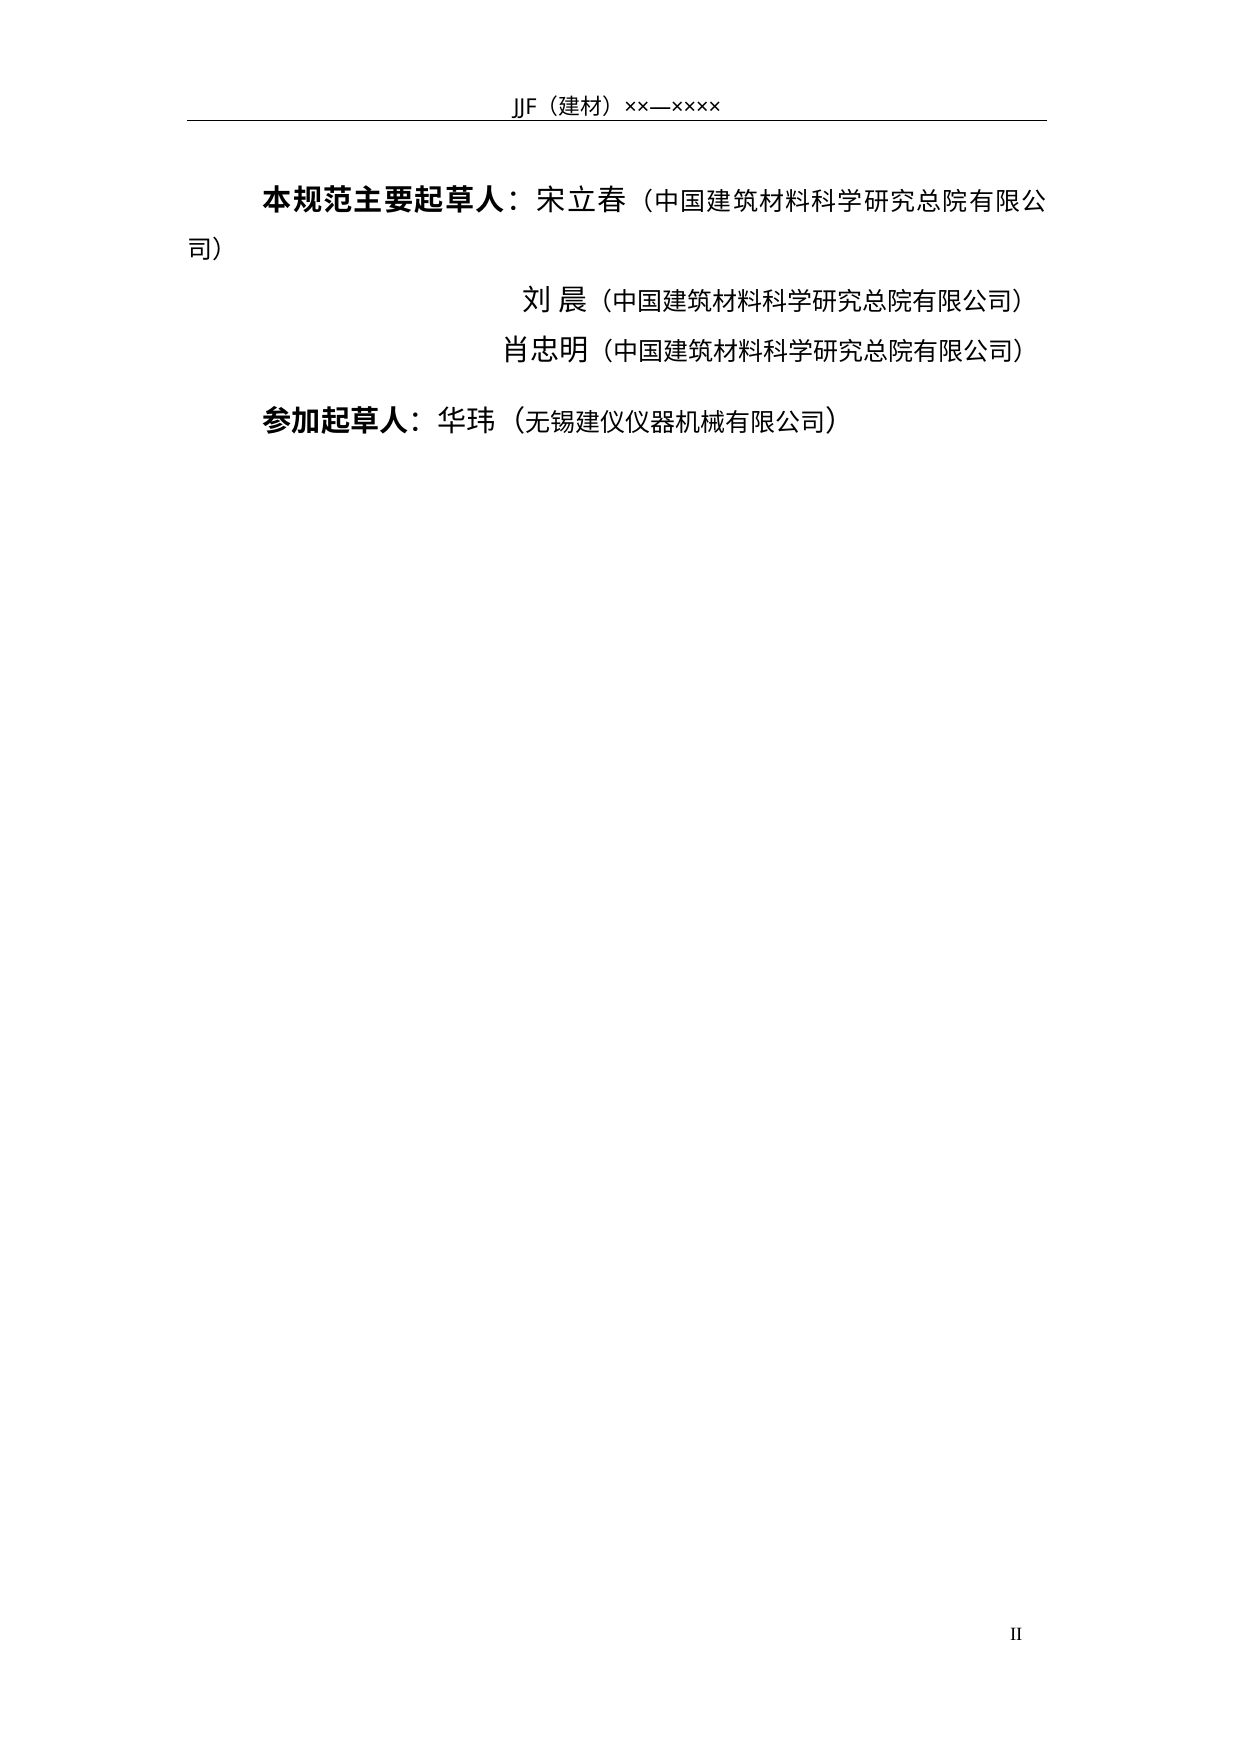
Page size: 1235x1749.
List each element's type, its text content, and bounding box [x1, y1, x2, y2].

text 刘 晨（中国建筑材料科学研究总院有限公司） [187, 273, 1047, 323]
text 本规范主要起草人：宋立春（中国建筑材料科学研究总院有限公司） [187, 173, 1047, 273]
text 参加起草人：华玮（无锡建仪仪器机械有限公司） [187, 394, 1047, 444]
text 肖忠明（中国建筑材料科学研究总院有限公司） [187, 323, 1047, 373]
